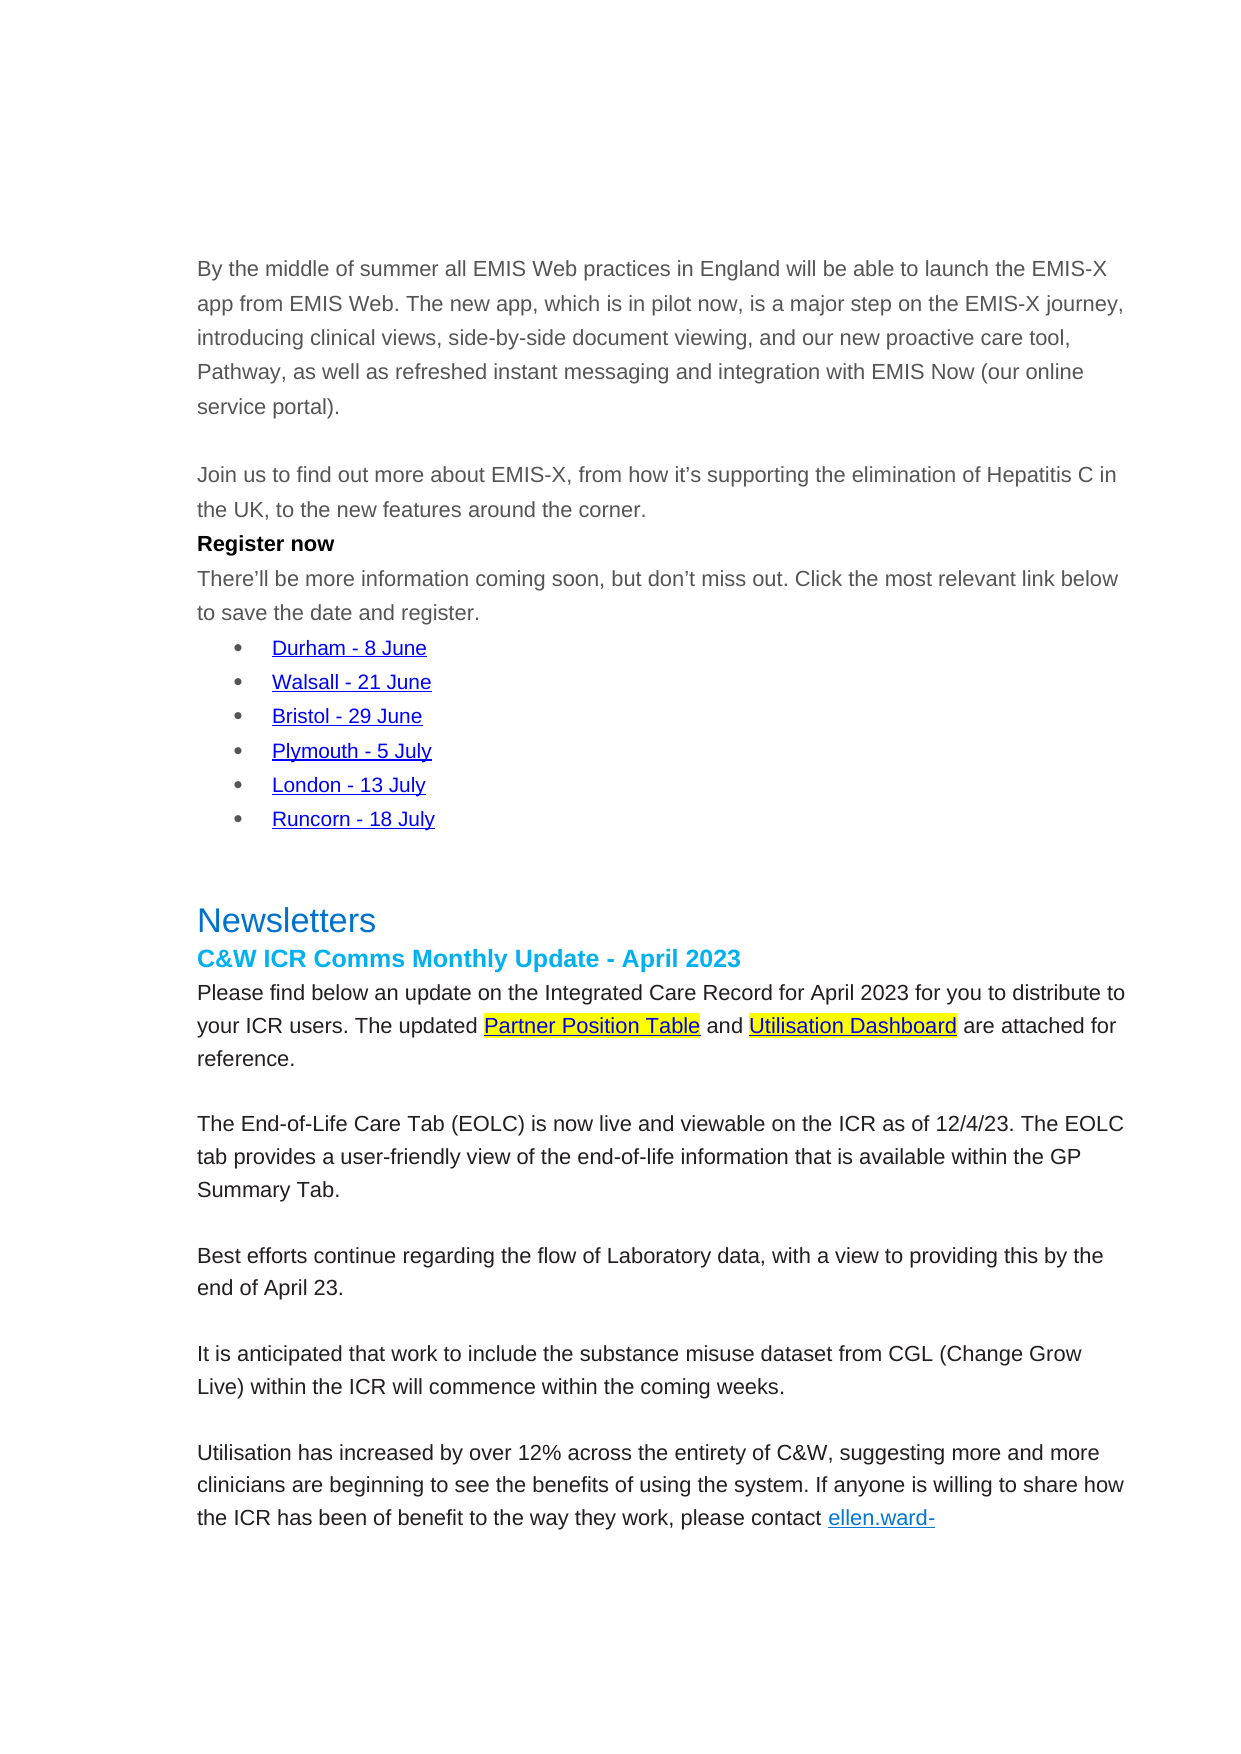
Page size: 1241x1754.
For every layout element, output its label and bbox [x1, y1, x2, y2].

table_header [150, 150, 1181, 1593]
